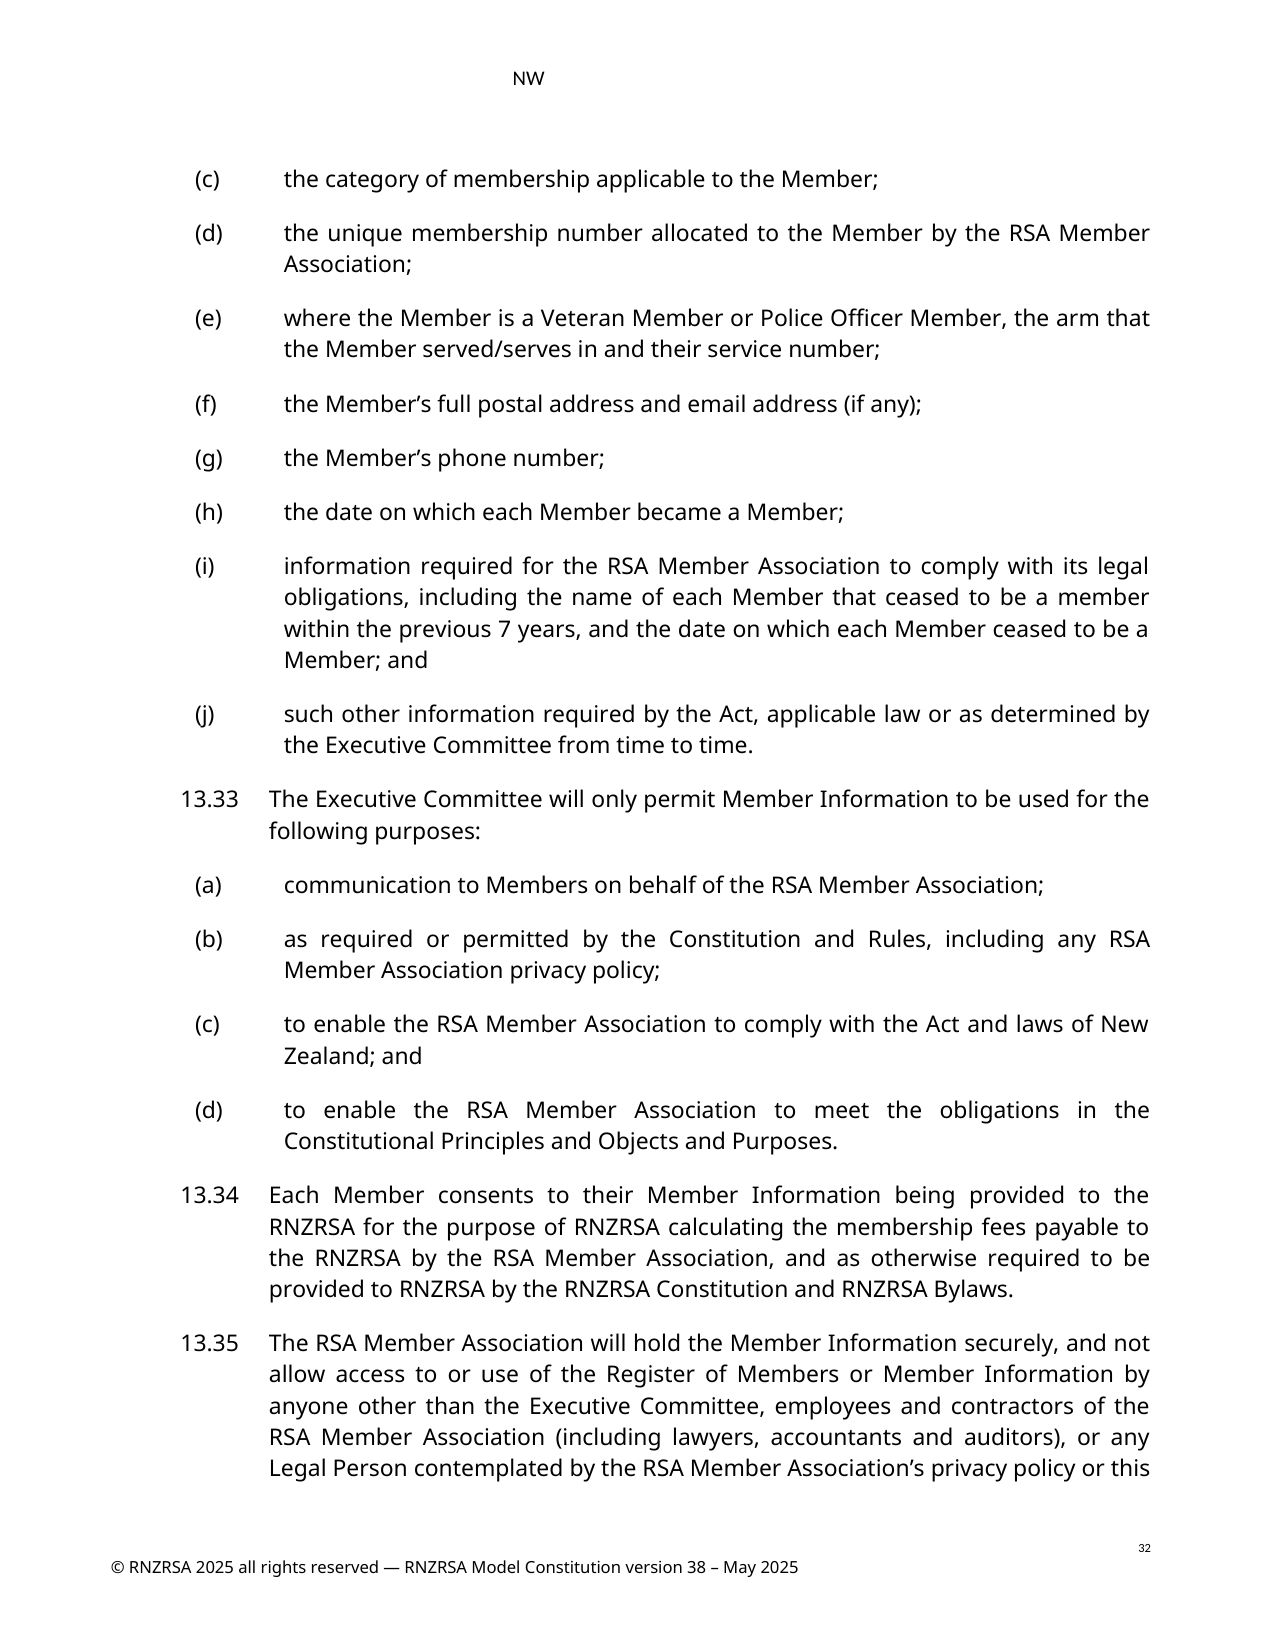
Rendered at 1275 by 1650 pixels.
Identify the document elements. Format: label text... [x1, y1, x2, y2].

subtitle where the Member is a Veteran Member or Police Officer Member, the arm that the Member served/serves in and their service number; [195, 302, 1151, 364]
subtitle the unique membership number allocated to the Member by the RSA Member Association; [195, 217, 1151, 279]
subtitle such other information required by the Act, applicable law or as determined by the Executive Committee from time to time. [195, 698, 1151, 760]
subtitle the Member’s full postal address and email address (if any); [195, 387, 1151, 419]
subtitle information required for the RSA Member Association to comply with its legal obligations, including the name of each Member that ceased to be a member within the previous 7 years, and the date on which each Member ceased to be a Member; and [195, 550, 1151, 675]
subtitle the date on which each Member became a Member; [195, 496, 1151, 527]
subtitle as required or permitted by the Constitution and Rules, including any RSA Member Association privacy policy; [195, 923, 1151, 985]
subtitle communication to Members on behalf of the RSA Member Association; [195, 869, 1151, 900]
subtitle the category of membership applicable to the Member; [195, 162, 1151, 194]
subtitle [180, 1327, 1151, 1483]
subtitle to enable the RSA Member Association to comply with the Act and laws of New Zealand; and [195, 1008, 1151, 1071]
subtitle The Executive Committee will only permit Member Information to be used for the following purposes: [180, 783, 1151, 846]
subtitle to enable the RSA Member Association to meet the obligations in the Constitutional Principles and Objects and Purposes. [195, 1094, 1151, 1156]
subtitle the Member’s phone number; [195, 442, 1151, 473]
subtitle Each Member consents to their Member Information being provided to the RNZRSA for the purpose of RNZRSA calculating the membership fees payable to the RNZRSA by the RSA Member Association, and as otherwise required to be provided to RNZRSA by the RNZRSA Constitution and RNZRSA Bylaws. [180, 1179, 1151, 1304]
